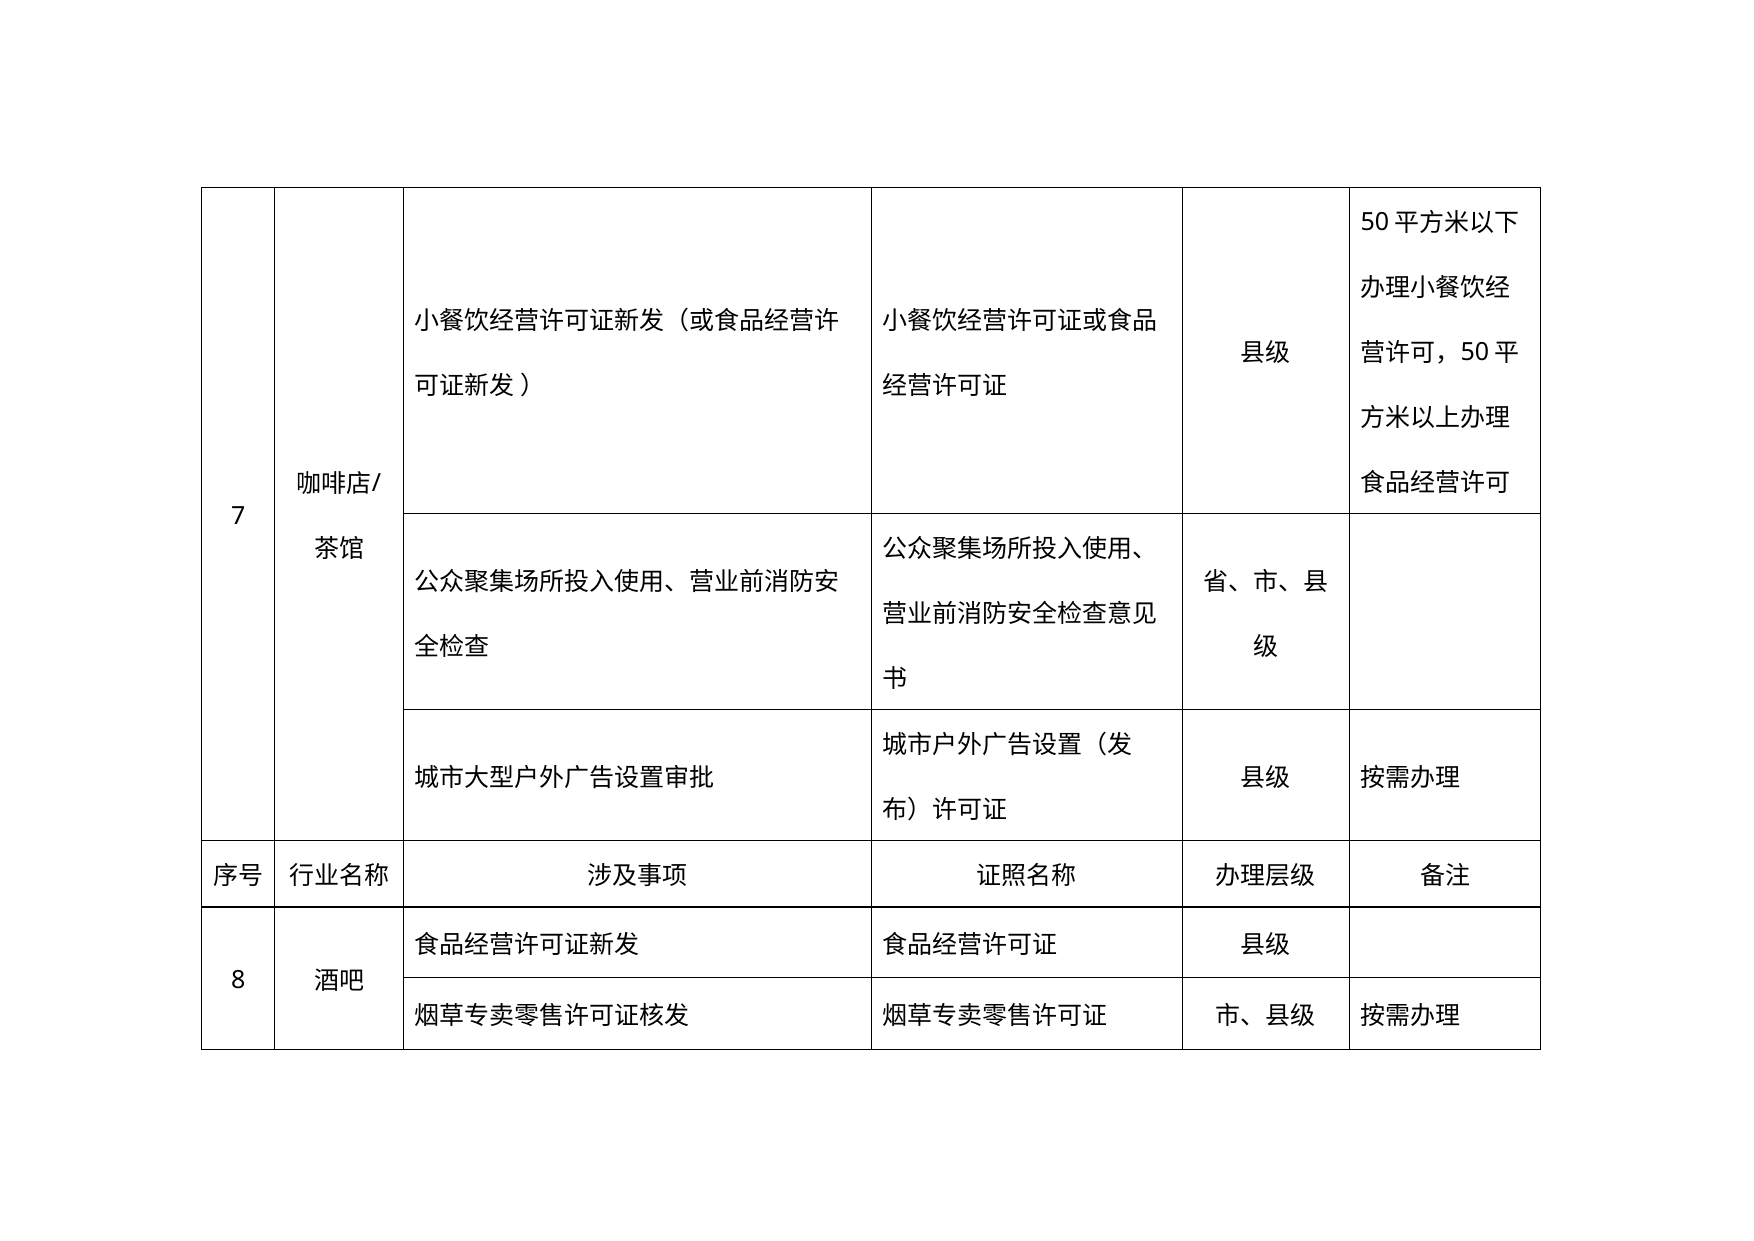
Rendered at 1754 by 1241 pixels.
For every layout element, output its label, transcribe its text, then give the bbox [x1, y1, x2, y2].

table_cell 证照名称 [872, 841, 1182, 906]
table_cell 省、市、县级 [1183, 514, 1349, 709]
table_cell 按需办理 [1350, 710, 1540, 840]
table_cell 城市大型户外广告设置审批 [404, 710, 871, 840]
table_cell 食品经营许可证 [872, 908, 1182, 977]
table_cell 序号 [202, 841, 274, 906]
table_cell 公众聚集场所投入使用、营业前消防安全检查 [404, 514, 871, 709]
table_cell 烟草专卖零售许可证 [872, 978, 1182, 1049]
table_cell 食品经营许可证新发 [404, 908, 871, 977]
table_cell 小餐饮经营许可证或食品经营许可证 [872, 188, 1182, 513]
table_cell 咖啡店/茶馆 [275, 188, 403, 840]
table_cell 50平方米以下办理小餐饮经营许可，50平方米以上办理食品经营许可 [1350, 188, 1540, 513]
table_cell 7 [202, 188, 274, 840]
table_cell [1350, 908, 1540, 977]
table_cell 按需办理 [1350, 978, 1540, 1049]
table_cell 市、县级 [1183, 978, 1349, 1049]
table_cell 小餐饮经营许可证新发（或食品经营许可证新发 ） [404, 188, 871, 513]
table_cell 公众聚集场所投入使用、营业前消防安全检查意见书 [872, 514, 1182, 709]
table_cell 备注 [1350, 841, 1540, 906]
table_cell 酒吧 [275, 908, 403, 1049]
table_cell 县级 [1183, 710, 1349, 840]
table_cell 办理层级 [1183, 841, 1349, 906]
table_cell 8 [202, 908, 274, 1049]
table_cell [1350, 514, 1540, 709]
table_cell 行业名称 [275, 841, 403, 906]
table_cell 涉及事项 [404, 841, 871, 906]
table_cell 烟草专卖零售许可证核发 [404, 978, 871, 1049]
table_cell 县级 [1183, 908, 1349, 977]
table_cell 县级 [1183, 188, 1349, 513]
table_cell 城市户外广告设置（发布）许可证 [872, 710, 1182, 840]
